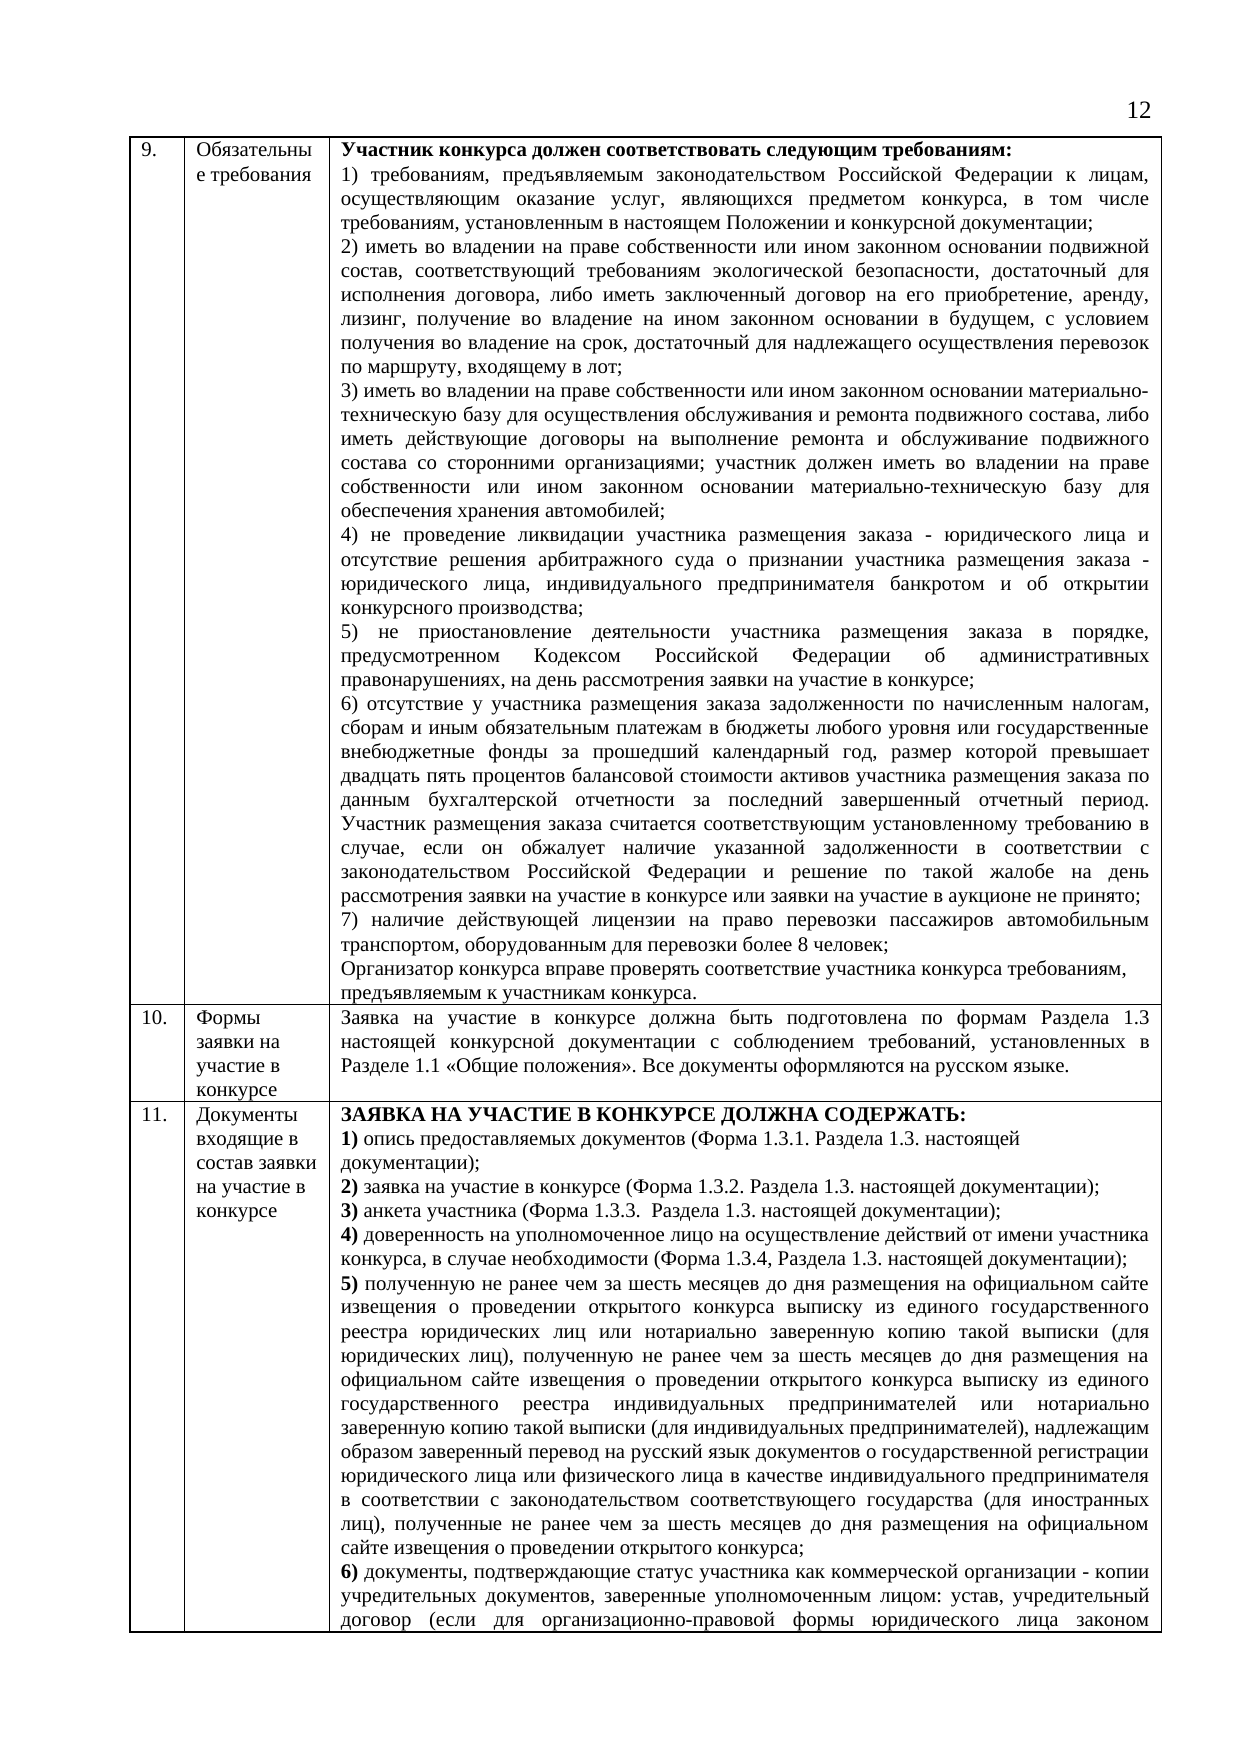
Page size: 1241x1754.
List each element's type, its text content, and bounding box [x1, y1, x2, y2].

table_cell Участник конкурса должен соответствовать следующим требованиям: 1) требованиям, предъявляемым законодательством Российской Федерации к лицам, осуществляющим оказание услуг, являющихся предметом конкурса, в том числе требованиям, установленным в настоящем Положении и конкурсной документации; 2) иметь во владении на праве собственности или ином законном основании подвижной состав, соответствующий требованиям экологической безопасности, достаточный для исполнения договора, либо иметь заключенный договор на его приобретение, аренду, лизинг, получение во владение на ином законном основании в будущем, с условием получения во владение на срок, достаточный для надлежащего осуществления перевозок по маршруту, входящему в лот; 3) иметь во владении на праве собственности или ином законном основании материально-техническую базу для осуществления обслуживания и ремонта подвижного состава, либо иметь действующие договоры на выполнение ремонта и обслуживание подвижного состава со сторонними организациями; участник должен иметь во владении на праве собственности или ином законном основании материально-техническую базу для обеспечения хранения автомобилей; 4) не проведение ликвидации участника размещения заказа - юридического лица и отсутствие решения арбитражного суда о признании участника размещения заказа - юридического лица, индивидуального предпринимателя банкротом и об открытии конкурсного производства; 5) не приостановление деятельности участника размещения заказа в порядке, предусмотренном Кодексом Российской Федерации об административных правонарушениях, на день рассмотрения заявки на участие в конкурсе; 6) отсутствие у участника размещения заказа задолженности по начисленным налогам, сборам и иным обязательным платежам в бюджеты любого уровня или государственные внебюджетные фонды за прошедший календарный год, размер которой превышает двадцать пять процентов балансовой стоимости активов участника размещения заказа по данным бухгалтерской отчетности за последний завершенный отчетный период. Участник размещения заказа считается соответствующим установленному требованию в случае, если он обжалует наличие указанной задолженности в соответствии с законодательством Российской Федерации и решение по такой жалобе на день рассмотрения заявки на участие в конкурсе или заявки на участие в аукционе не принято; 7) наличие действующей лицензии на право перевозки пассажиров автомобильным транспортом, оборудованным для перевозки более 8 человек; Организатор конкурса вправе проверять соответствие участника конкурса требованиям, предъявляемым к участникам конкурса. [330, 138, 1161, 1004]
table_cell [330, 1102, 1161, 1631]
table_cell Обязательные требования [185, 138, 329, 1004]
table_cell 9. [131, 138, 184, 1004]
table_cell 10. [131, 1005, 184, 1101]
table_cell 11. [131, 1102, 184, 1631]
table_cell Заявка на участие в конкурсе должна быть подготовлена по формам Раздела 1.3 настоящей конкурсной документации c соблюдением требований, установленных в Разделе 1.1 «Общие положения». Все документы оформляются на русском языке. [330, 1005, 1161, 1101]
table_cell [185, 1102, 329, 1631]
table_cell Формы заявки на участие в конкурсе [185, 1005, 329, 1101]
